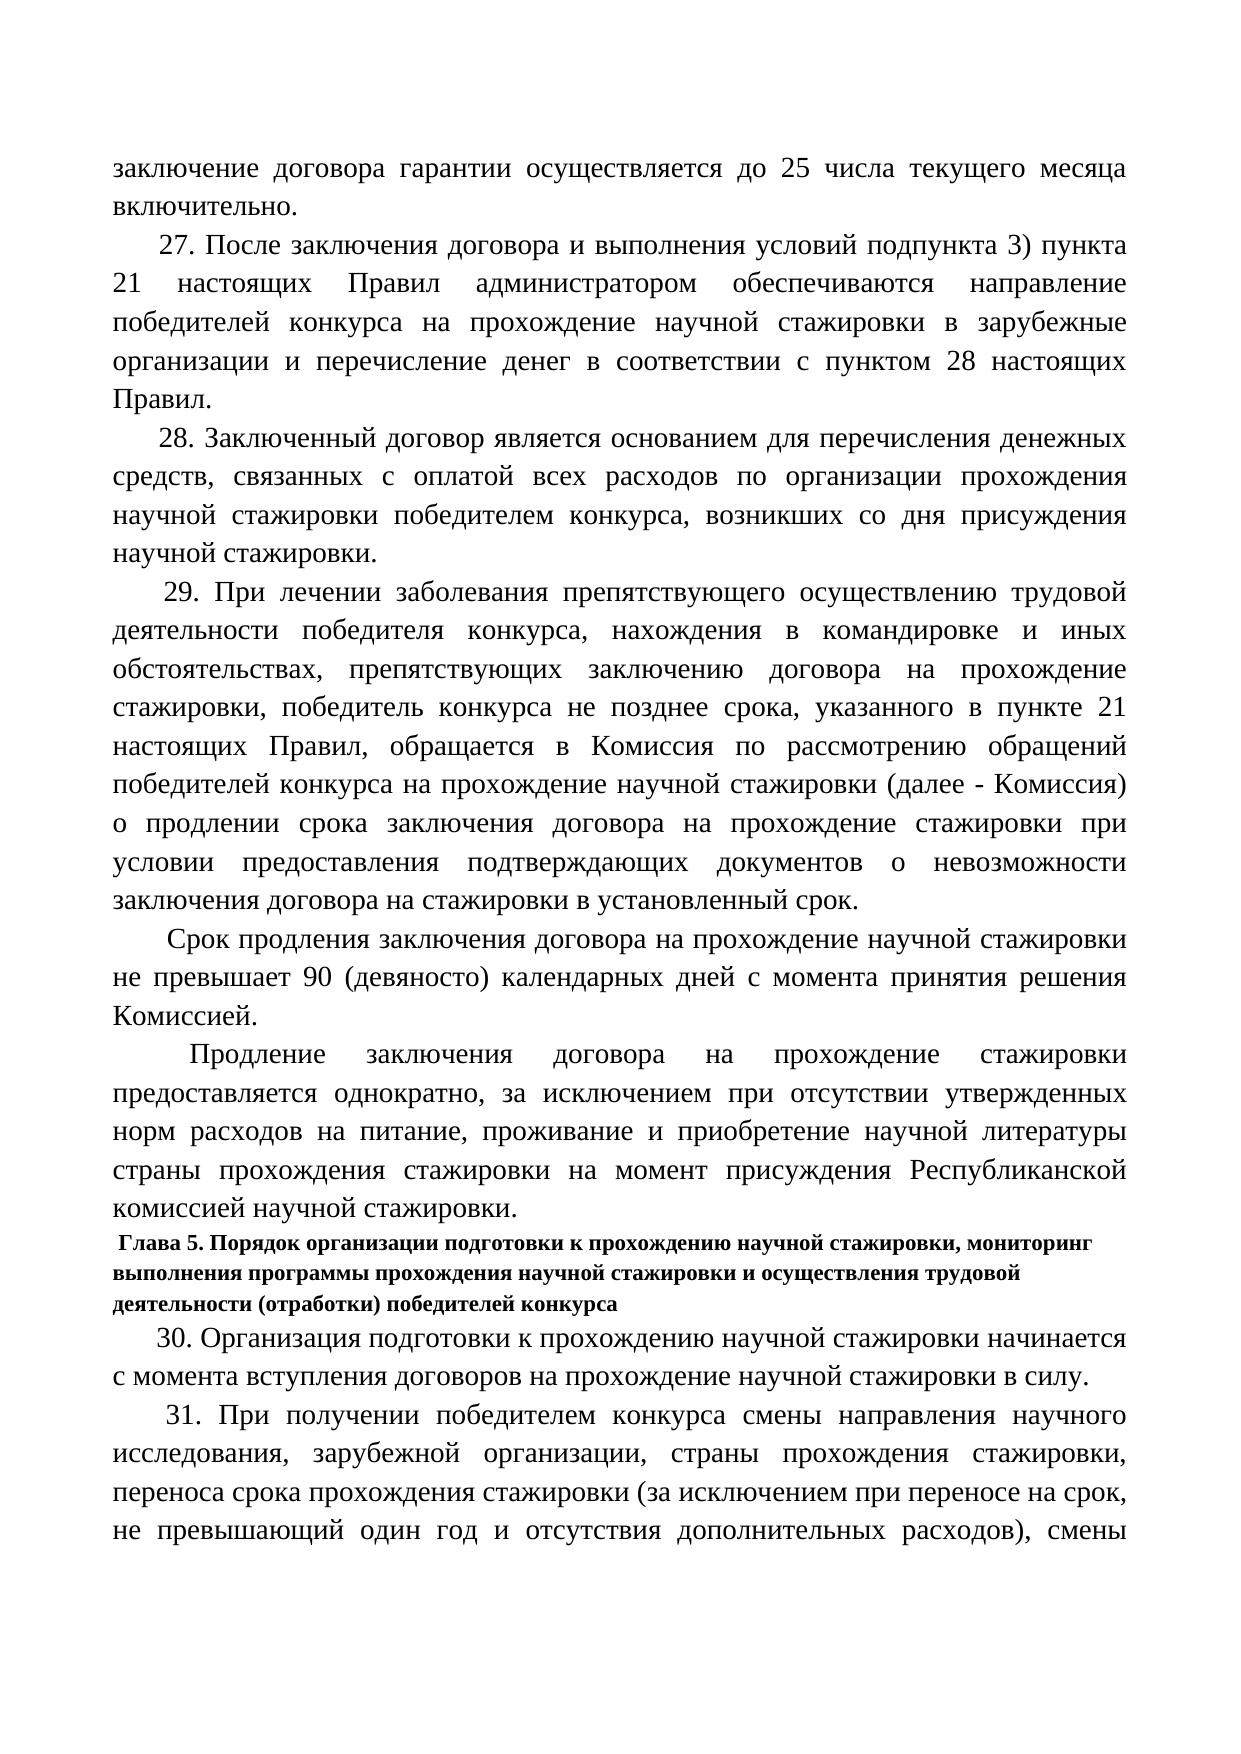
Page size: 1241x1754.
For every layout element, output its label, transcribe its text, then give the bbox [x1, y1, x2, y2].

text 29. При лечении заболевания препятствующего осуществлению трудовой деятельности победителя конкурса, нахождения в командировке и иных обстоятельствах, препятствующих заключению договора на прохождение стажировки, победитель конкурса не позднее срока, указанного в пункте 21 настоящих Правил, обращается в Комиссия по рассмотрению обращений победителей конкурса на прохождение научной стажировки (далее - Комиссия) о продлении срока заключения договора на прохождение стажировки при условии предоставления подтверждающих документов о невозможности заключения договора на стажировки в установленный срок. [112, 574, 1128, 916]
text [112, 1397, 1128, 1546]
text Продление заключения договора на прохождение стажировки предоставляется однократно, за исключением при отсутствии утвержденных норм расходов на питание, проживание и приобретение научной литературы страны прохождения стажировки на момент присуждения Республиканской комиссией научной стажировки. [112, 1036, 1128, 1224]
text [112, 150, 1128, 222]
text Срок продления заключения договора на прохождение научной стажировки не превышает 90 (девяносто) календарных дней с момента принятия решения Комиссией. [112, 921, 1128, 1031]
text 27. После заключения договора и выполнения условий подпункта 3) пункта 21 настоящих Правил администратором обеспечиваются направление победителей конкурса на прохождение научной стажировки в зарубежные организации и перечисление денег в соответствии с пунктом 28 настоящих Правил. [112, 227, 1128, 415]
text 28. Заключенный договор является основанием для перечисления денежных средств, связанных с оплатой всех расходов по организации прохождения научной стажировки победителем конкурса, возникших со дня присуждения научной стажировки. [112, 420, 1128, 569]
text 30. Организация подготовки к прохождению научной стажировки начинается с момента вступления договоров на прохождение научной стажировки в силу. [112, 1320, 1128, 1392]
text Глава 5. Порядок организации подготовки к прохождению научной стажировки, мониторинг выполнения программы прохождения научной стажировки и осуществления трудовой деятельности (отработки) победителей конкурса [112, 1229, 1128, 1316]
